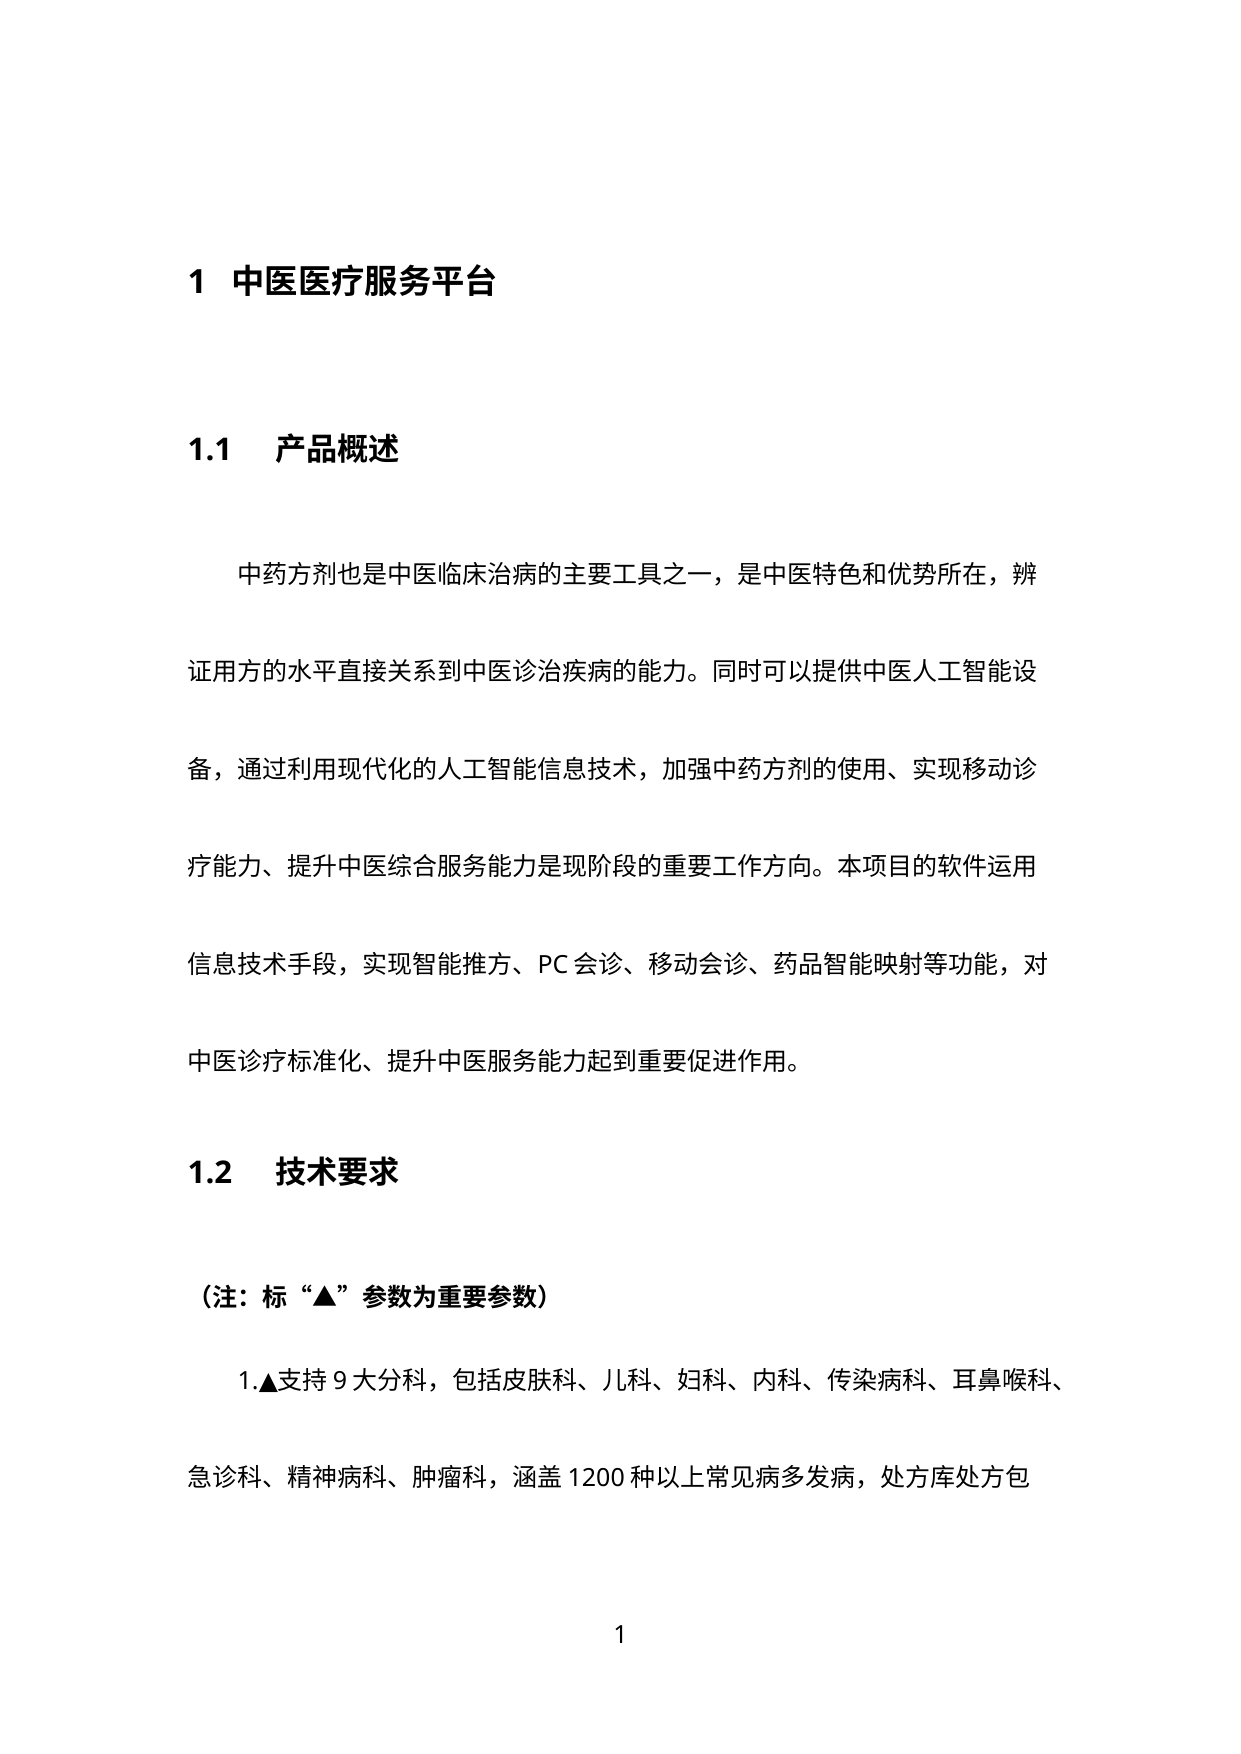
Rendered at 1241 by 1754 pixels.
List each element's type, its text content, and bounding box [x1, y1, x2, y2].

subtitle 技术要求 [187, 1137, 1053, 1202]
text （注：标“▲”参数为重要参数） [187, 1263, 1053, 1328]
text 中药方剂也是中医临床治病的主要工具之一，是中医特色和优势所在，辨证用方的水平直接关系到中医诊治疾病的能力。同时可以提供中医人工智能设备，通过利用现代化的人工智能信息技术，加强中药方剂的使用、实现移动诊疗能力、提升中医综合服务能力是现阶段的重要工作方向。本项目的软件运用信息技术手段，实现智能推方、PC会诊、移动会诊、药品智能映射等功能，对中医诊疗标准化、提升中医服务能力起到重要促进作用。 [187, 540, 1053, 1092]
subtitle 产品概述 [187, 414, 1053, 479]
subtitle 中医医疗服务平台 [187, 247, 1053, 312]
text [187, 1346, 1053, 1508]
